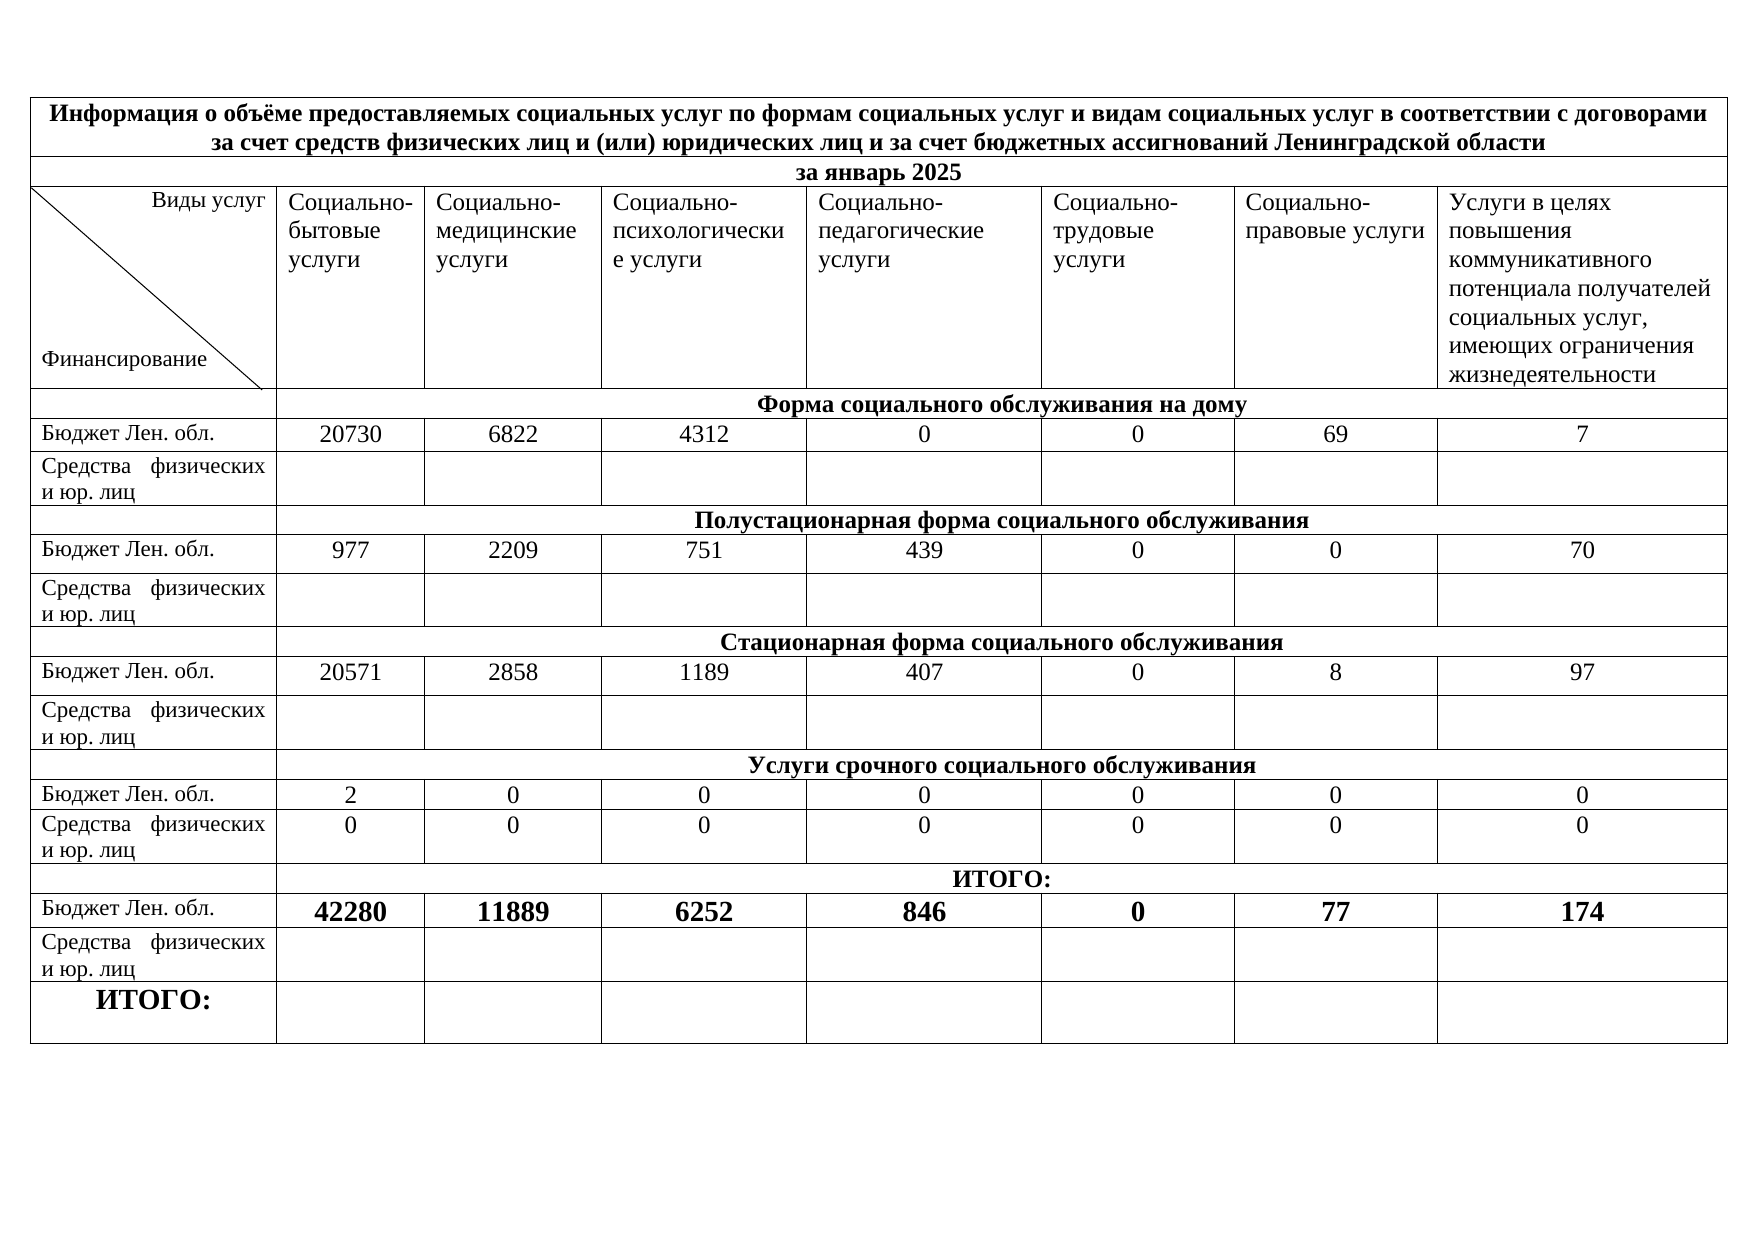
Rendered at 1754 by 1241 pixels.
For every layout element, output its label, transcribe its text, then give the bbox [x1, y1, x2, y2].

table_cell [1042, 574, 1234, 626]
table_cell 0 [807, 810, 1041, 863]
table_cell [277, 928, 424, 981]
table_cell 69 [1235, 419, 1437, 451]
table_cell 0 [1042, 780, 1234, 809]
table_cell Социально-педагогические услуги [807, 187, 1041, 388]
table_cell 751 [602, 535, 806, 572]
table_cell 0 [1438, 780, 1727, 809]
table_cell [1042, 696, 1234, 749]
table_cell [602, 452, 806, 504]
table_cell [1438, 696, 1727, 749]
table_cell 0 [1042, 810, 1234, 863]
table_cell 0 [1235, 535, 1437, 572]
table_cell [807, 696, 1041, 749]
table_cell [1235, 452, 1437, 504]
table_cell [807, 982, 1041, 1043]
table_cell [31, 864, 276, 893]
table_header Информация о объёме предоставляемых социальных услуг по формам социальных услуг и видам социальных услуг в соответствии с договорами за счет средств физических лиц и (или) юридических лиц и за счет бюджетных ассигнований Ленинградской области [31, 98, 1727, 156]
table_cell 174 [1438, 894, 1727, 927]
table_cell 0 [602, 780, 806, 809]
table_cell [1235, 982, 1437, 1043]
table_cell Бюджет Лен. обл. [31, 419, 276, 451]
table_cell 2 [277, 780, 424, 809]
table_cell Средства физических и юр. лиц [31, 928, 276, 981]
table_cell 97 [1438, 657, 1727, 695]
table_cell [807, 574, 1041, 626]
table_cell 0 [807, 780, 1041, 809]
table_cell [1235, 696, 1437, 749]
table_cell [31, 750, 276, 779]
table_cell [1042, 982, 1234, 1043]
table_cell [277, 452, 424, 504]
table_cell Средства физических и юр. лиц [31, 452, 276, 504]
table_cell [807, 452, 1041, 504]
table_cell 20730 [277, 419, 424, 451]
table_cell [31, 389, 276, 418]
table_cell ИТОГО: [31, 982, 276, 1043]
table_cell 0 [1042, 535, 1234, 572]
table_cell [602, 696, 806, 749]
table_cell [425, 452, 601, 504]
table_cell [277, 982, 424, 1043]
table_cell 0 [1235, 810, 1437, 863]
table_cell [277, 574, 424, 626]
table_cell 0 [1042, 894, 1234, 927]
table_cell 70 [1438, 535, 1727, 572]
table_cell 0 [1438, 810, 1727, 863]
table_cell Виды услуг Финансирование [31, 190, 257, 388]
table_cell 0 [1042, 657, 1234, 695]
table_cell Виды услуг Финансирование [33, 187, 276, 388]
table_cell [1235, 928, 1437, 981]
table_cell Бюджет Лен. обл. [31, 535, 276, 572]
table_cell [425, 574, 601, 626]
table_cell 0 [425, 810, 601, 863]
table_cell 407 [807, 657, 1041, 695]
table_cell 2858 [425, 657, 601, 695]
table_cell Социально-бытовые услуги [277, 187, 424, 388]
table_cell [1042, 928, 1234, 981]
table_cell 846 [807, 894, 1041, 927]
table_cell за январь 2025 [31, 157, 1727, 186]
table_cell 42280 [277, 894, 424, 927]
table_cell Бюджет Лен. обл. [31, 780, 276, 809]
table_cell 0 [807, 419, 1041, 451]
table_cell [425, 982, 601, 1043]
table_cell Форма социального обслуживания на дому [277, 389, 1727, 418]
table_cell [1438, 982, 1727, 1043]
table_cell 6252 [602, 894, 806, 927]
table_cell Бюджет Лен. обл. [31, 657, 276, 695]
table_cell Социально-медицинские услуги [425, 187, 601, 388]
table_cell [602, 928, 806, 981]
table_cell 0 [602, 810, 806, 863]
table_cell 6822 [425, 419, 601, 451]
table_cell [602, 982, 806, 1043]
table_cell [425, 928, 601, 981]
table_cell Услуги срочного социального обслуживания [277, 750, 1727, 779]
table_cell 0 [425, 780, 601, 809]
table_cell 77 [1235, 894, 1437, 927]
table_cell [31, 627, 276, 656]
table_cell Социально-правовые услуги [1235, 187, 1437, 388]
table_cell [1438, 574, 1727, 626]
table_cell Полустационарная форма социального обслуживания [277, 506, 1727, 534]
table_cell [1438, 928, 1727, 981]
table_cell Средства физических и юр. лиц [31, 696, 276, 749]
table_cell ИТОГО: [277, 864, 1727, 893]
table_cell 0 [277, 810, 424, 863]
table_cell [425, 696, 601, 749]
table_cell [602, 574, 806, 626]
table_cell Социально-психологические услуги [602, 187, 806, 388]
table_cell 439 [807, 535, 1041, 572]
table_cell [1438, 452, 1727, 504]
table_cell 20571 [277, 657, 424, 695]
table_cell [1235, 574, 1437, 626]
table_cell 8 [1235, 657, 1437, 695]
table_cell Услуги в целях повышения коммуникативного потенциала получателей социальных услуг, имеющих ограничения жизнедеятельности [1438, 187, 1727, 388]
table_cell 0 [1042, 419, 1234, 451]
table_cell 4312 [602, 419, 806, 451]
table_cell 1189 [602, 657, 806, 695]
table_cell Средства физических и юр. лиц [31, 810, 276, 863]
table_cell [31, 506, 276, 534]
table_cell [1042, 452, 1234, 504]
table_cell [277, 696, 424, 749]
table_cell Социально-трудовые услуги [1042, 187, 1234, 388]
table_cell Стационарная форма социального обслуживания [277, 627, 1727, 656]
table_cell 11889 [425, 894, 601, 927]
table_cell 7 [1438, 419, 1727, 451]
table_cell 2209 [425, 535, 601, 572]
table_cell Бюджет Лен. обл. [31, 894, 276, 927]
table_cell Средства физических и юр. лиц [31, 574, 276, 626]
table_cell 977 [277, 535, 424, 572]
table_cell [807, 928, 1041, 981]
table_cell 0 [1235, 780, 1437, 809]
